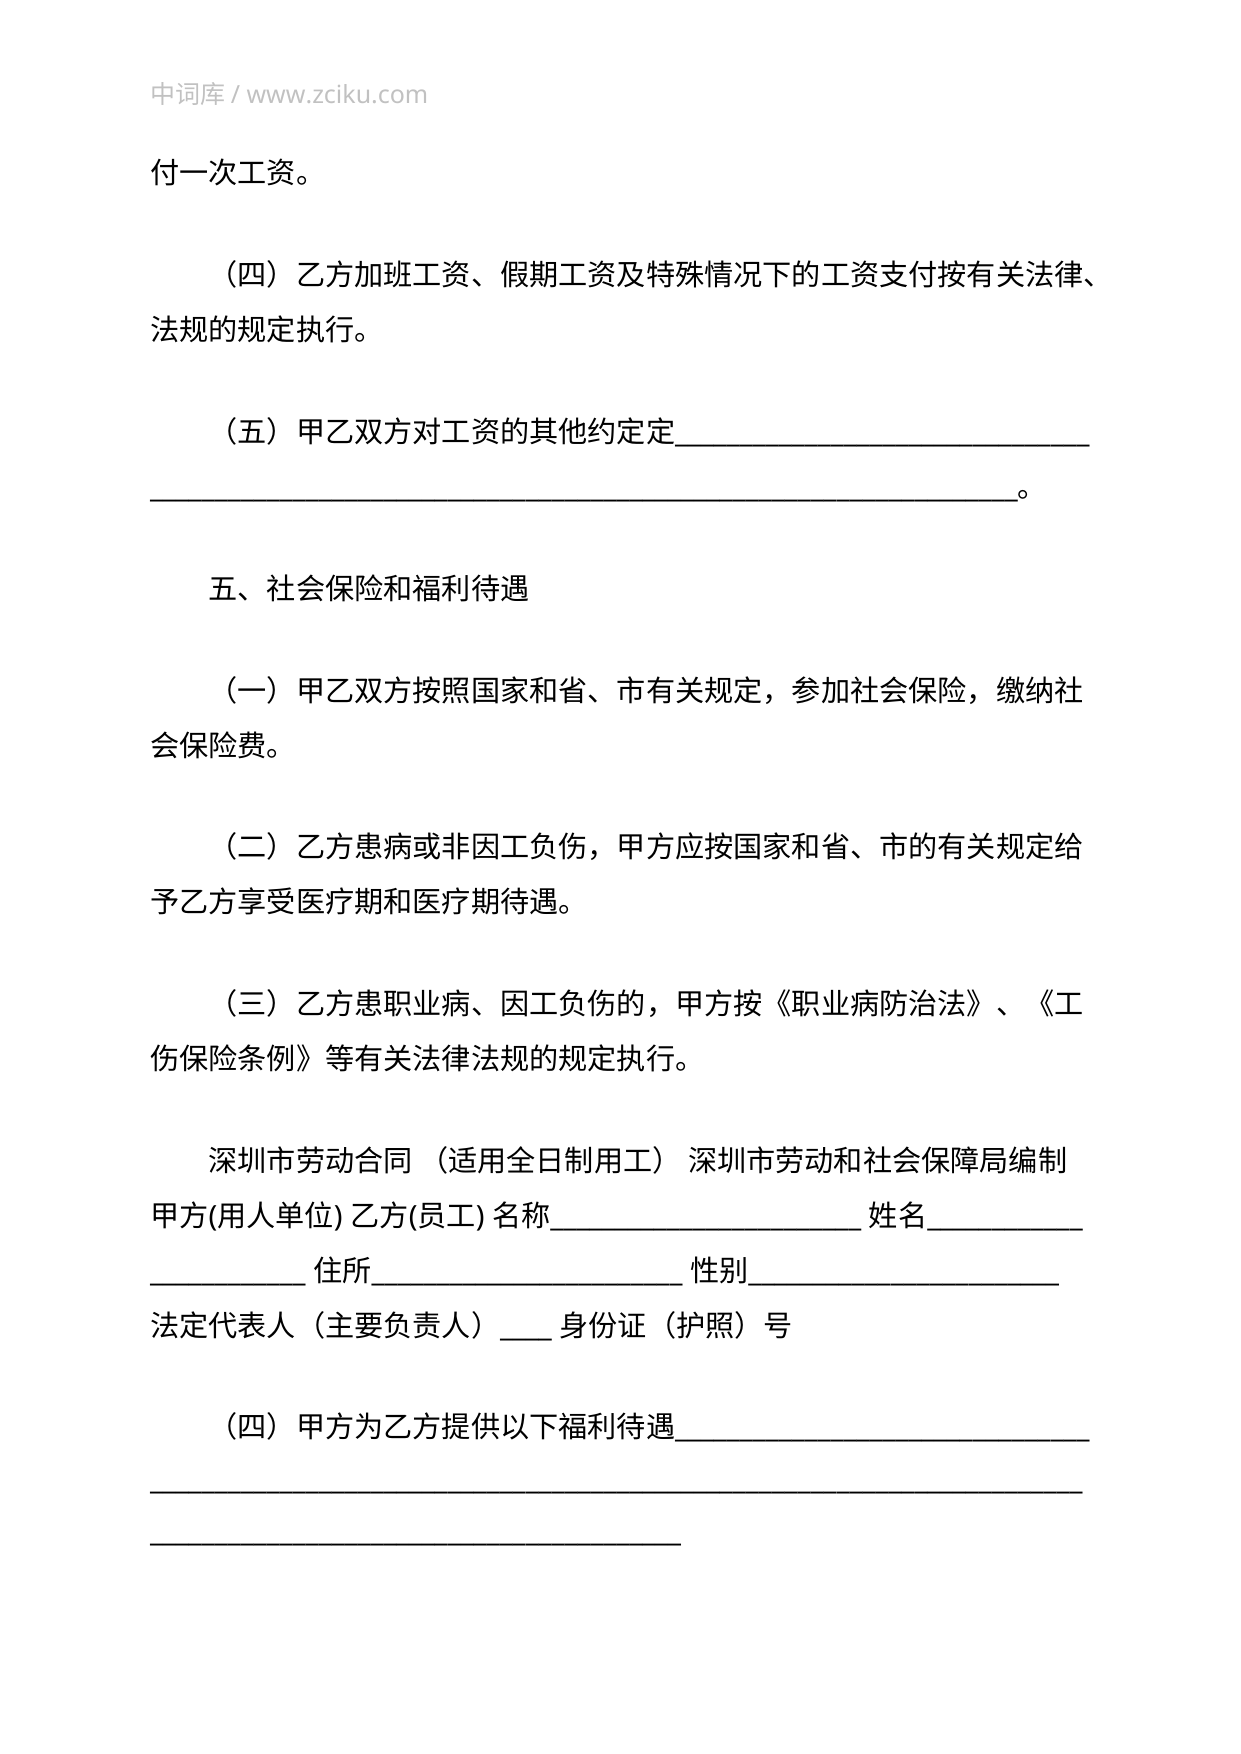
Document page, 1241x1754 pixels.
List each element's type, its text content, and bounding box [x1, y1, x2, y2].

text 深圳市劳动合同 （适用全日制用工） 深圳市劳动和社会保障局编制 甲方(用人单位) 乙方(员工) 名称________________________ 姓名________________________ 住所________________________ 性别________________________ 法定代表人（主要负责人）____ 身份证（护照）号 [150, 1137, 1090, 1344]
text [150, 150, 1090, 192]
text （四）甲方为乙方提供以下福利待遇_________________________________________________________________________________________________________________________________________________ [150, 1404, 1090, 1549]
text （四）乙方加班工资、假期工资及特殊情况下的工资支付按有关法律、法规的规定执行。 [150, 252, 1090, 349]
text 五、社会保险和福利待遇 [150, 565, 1090, 608]
text （一）甲乙双方按照国家和省、市有关规定，参加社会保险，缴纳社会保险费。 [150, 667, 1090, 764]
text （三）乙方患职业病、因工负伤的，甲方按《职业病防治法》、《工伤保险条例》等有关法律法规的规定执行。 [150, 981, 1090, 1078]
text （五）甲乙双方对工资的其他约定定___________________________________________________________________________________________________。 [150, 408, 1090, 506]
text （二）乙方患病或非因工负伤，甲方应按国家和省、市的有关规定给予乙方享受医疗期和医疗期待遇。 [150, 824, 1090, 921]
